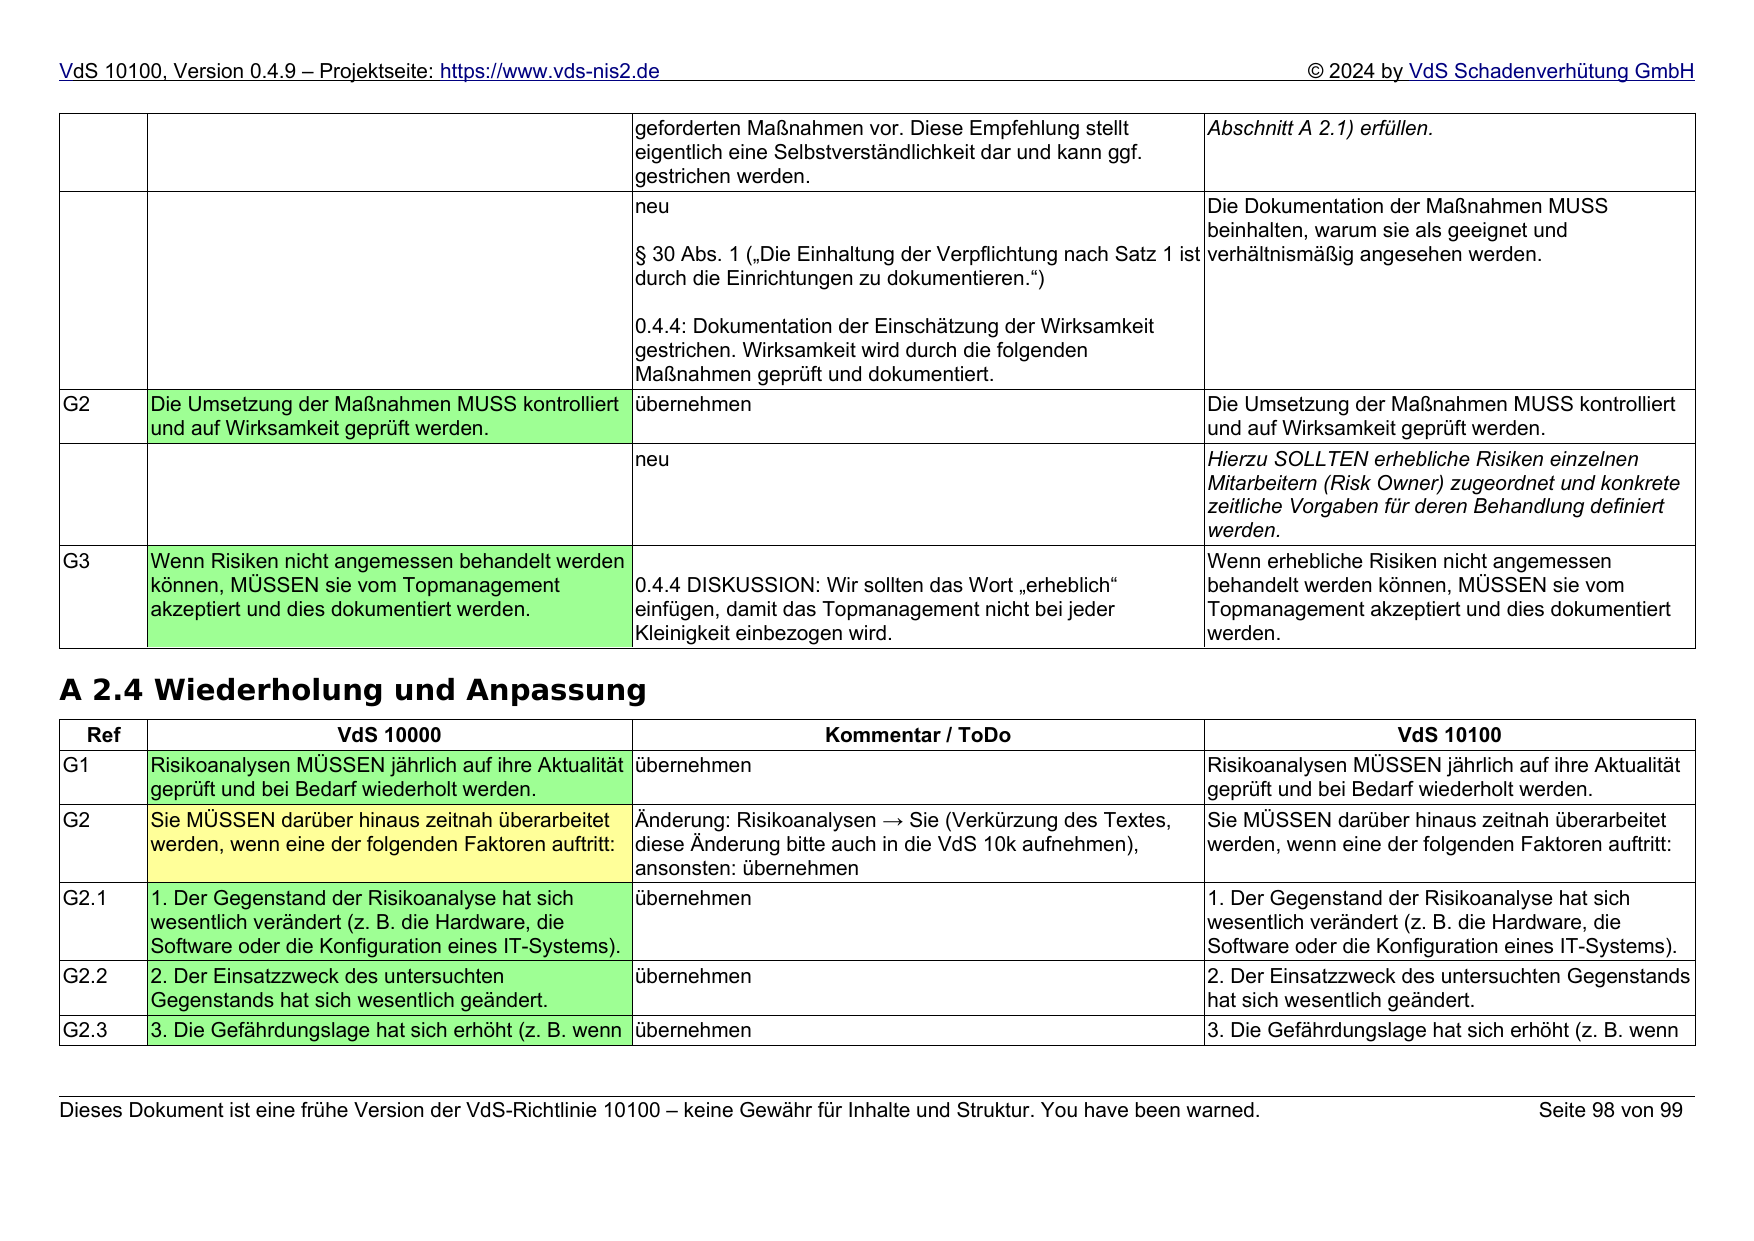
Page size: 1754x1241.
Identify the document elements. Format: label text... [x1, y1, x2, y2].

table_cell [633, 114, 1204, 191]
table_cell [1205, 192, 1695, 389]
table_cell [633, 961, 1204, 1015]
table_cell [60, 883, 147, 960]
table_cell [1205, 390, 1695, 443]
subtitle A 2.4 Wiederholung und Anpassung [59, 673, 1695, 707]
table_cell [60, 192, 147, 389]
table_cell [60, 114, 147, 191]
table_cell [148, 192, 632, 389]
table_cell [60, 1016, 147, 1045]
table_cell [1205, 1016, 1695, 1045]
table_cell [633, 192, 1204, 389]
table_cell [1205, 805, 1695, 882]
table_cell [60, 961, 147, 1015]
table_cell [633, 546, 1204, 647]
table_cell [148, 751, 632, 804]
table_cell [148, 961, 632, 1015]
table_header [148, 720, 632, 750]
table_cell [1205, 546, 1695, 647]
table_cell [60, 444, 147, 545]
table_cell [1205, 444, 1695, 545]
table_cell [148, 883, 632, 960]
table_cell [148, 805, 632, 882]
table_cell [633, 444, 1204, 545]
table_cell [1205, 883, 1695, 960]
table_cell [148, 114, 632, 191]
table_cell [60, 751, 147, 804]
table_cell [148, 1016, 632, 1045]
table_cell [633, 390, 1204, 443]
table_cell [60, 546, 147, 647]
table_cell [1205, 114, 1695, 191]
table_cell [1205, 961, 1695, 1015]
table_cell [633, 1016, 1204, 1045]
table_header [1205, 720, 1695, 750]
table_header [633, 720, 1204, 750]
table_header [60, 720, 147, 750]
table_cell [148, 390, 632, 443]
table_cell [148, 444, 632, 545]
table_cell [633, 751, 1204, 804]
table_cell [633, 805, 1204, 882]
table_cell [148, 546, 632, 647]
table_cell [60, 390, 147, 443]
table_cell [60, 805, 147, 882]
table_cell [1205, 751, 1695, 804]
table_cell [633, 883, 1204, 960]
